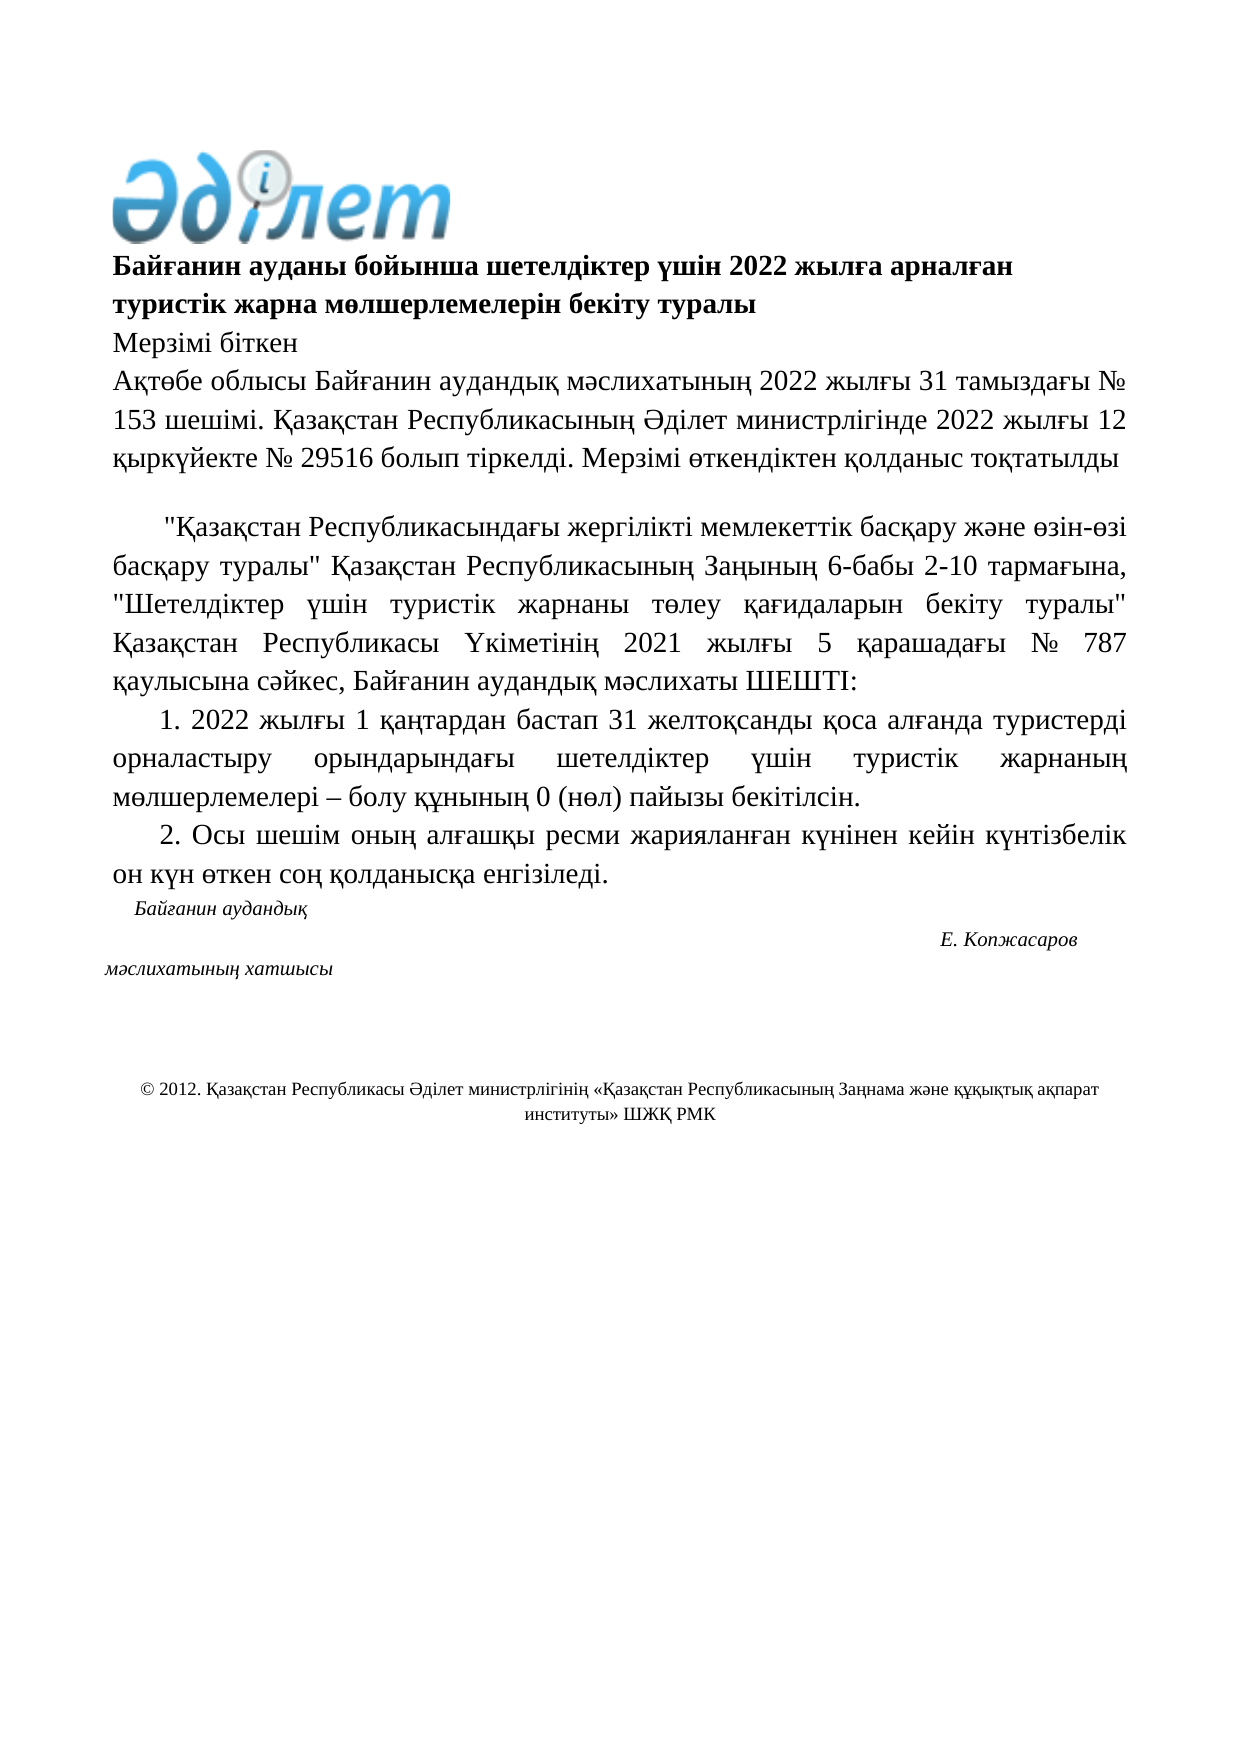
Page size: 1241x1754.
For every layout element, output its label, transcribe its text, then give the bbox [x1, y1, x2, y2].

table_header Е. Копжасаров [939, 895, 1240, 987]
table_header Байғанин аудандық мәслихатының хатшысы [101, 895, 939, 987]
text Мерзімі біткен [112, 325, 1128, 358]
text Байғанин ауданы бойынша шетелдіктер үшін 2022 жылға арналған туристік жарна мөлшерлемелерін бекіту туралы [112, 248, 1128, 320]
text 2. Осы шешім оның алғашқы ресми жарияланған күнінен кейін күнтізбелік он күн өткен соң қолданысқа енгізіледі. [112, 817, 1128, 889]
text Ақтөбе облысы Байғанин аудандық мәслихатының 2022 жылғы 31 тамыздағы № 153 шешімі. Қазақстан Республикасының Әділет министрлігінде 2022 жылғы 12 қыркүйекте № 29516 болып тіркелді. Мерзімі өткендіктен қолданыс тоқтатылды [112, 363, 1128, 474]
picture [112, 150, 451, 244]
text 1. 2022 жылғы 1 қаңтардан бастап 31 желтоқсанды қоса алғанда туристерді орналастыру орындарындағы шетелдіктер үшін туристік жарнаның мөлшерлемелері – болу құнының 0 (нөл) пайызы бекітілсін. [112, 702, 1128, 812]
text © 2012. Қазақстан Республикасы Әділет министрлігінің «Қазақстан Республикасының Заңнама және құқықтық ақпарат институты» ШЖҚ РМК [112, 1078, 1128, 1124]
text "Қазақстан Республикасындағы жергілікті мемлекеттік басқару және өзін-өзі басқару туралы" Қазақстан Республикасының Заңының 6-бабы 2-10 тармағына, "Шетелдіктер үшін туристік жарнаны төлеу қағидаларын бекіту туралы" Қазақстан Республикасы Үкіметінің 2021 жылғы 5 қарашадағы № 787 қаулысына сәйкес, Байғанин аудандық мәслихаты ШЕШТІ: [112, 509, 1128, 697]
